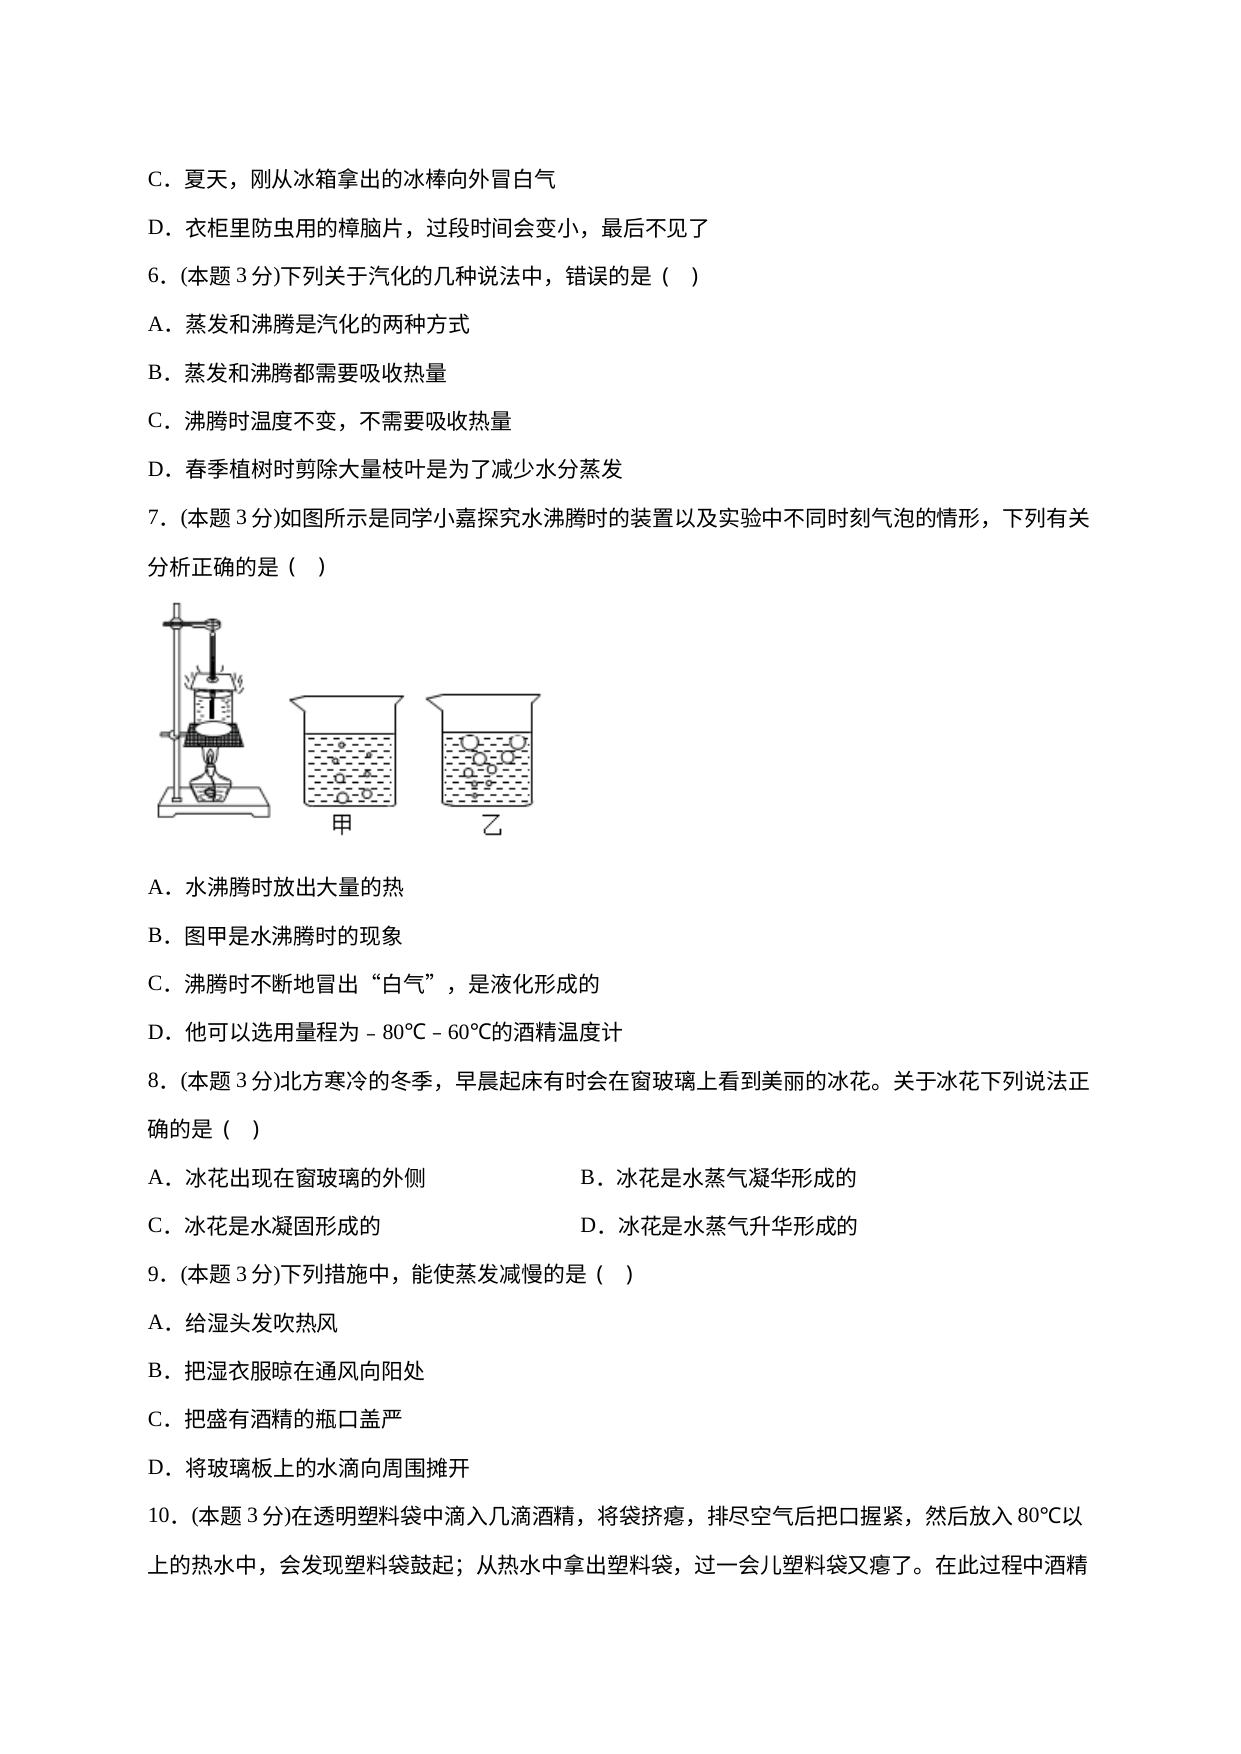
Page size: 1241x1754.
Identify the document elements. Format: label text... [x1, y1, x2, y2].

picture [147, 597, 547, 840]
text A．蒸发和沸腾是汽化的两种方式 [148, 307, 1093, 339]
text 6．(本题3分)下列关于汽化的几种说法中，错误的是 ( ) [148, 259, 1093, 291]
text D．他可以选用量程为﹣80℃﹣60℃的酒精温度计 [148, 1015, 1093, 1047]
text B．把湿衣服晾在通风向阳处 [148, 1354, 1093, 1386]
text B．图甲是水沸腾时的现象 [148, 918, 1093, 951]
text 9．(本题3分)下列措施中，能使蒸发减慢的是 ( ) [148, 1257, 1093, 1289]
text C．把盛有酒精的瓶口盖严 [148, 1402, 1093, 1434]
text C．沸腾时温度不变，不需要吸收热量 [148, 404, 1093, 436]
text A．水沸腾时放出大量的热 [148, 870, 1093, 902]
text 8．(本题3分)北方寒冷的冬季，早晨起床有时会在窗玻璃上看到美丽的冰花。关于冰花下列说法正确的是 ( ) [148, 1063, 1093, 1144]
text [148, 1499, 1093, 1580]
text B．蒸发和沸腾都需要吸收热量 [148, 355, 1093, 388]
text C．夏天，刚从冰箱拿出的冰棒向外冒白气 [148, 162, 1093, 194]
text D．衣柜里防虫用的樟脑片，过段时间会变小，最后不见了 [148, 210, 1093, 243]
text D．将玻璃板上的水滴向周围摊开 [148, 1450, 1093, 1483]
text C．冰花是水凝固形成的 D．冰花是水蒸气升华形成的 [148, 1209, 1093, 1241]
text 7．(本题3分)如图所示是同学小嘉探究水沸腾时的装置以及实验中不同时刻气泡的情形，下列有关分析正确的是 ( ) [148, 500, 1093, 582]
text A．冰花出现在窗玻璃的外侧 B．冰花是水蒸气凝华形成的 [148, 1160, 1093, 1193]
text C．沸腾时不断地冒出“白气”，是液化形成的 [148, 967, 1093, 999]
text A．给湿头发吹热风 [148, 1305, 1093, 1338]
text D．春季植树时剪除大量枝叶是为了减少水分蒸发 [148, 452, 1093, 484]
